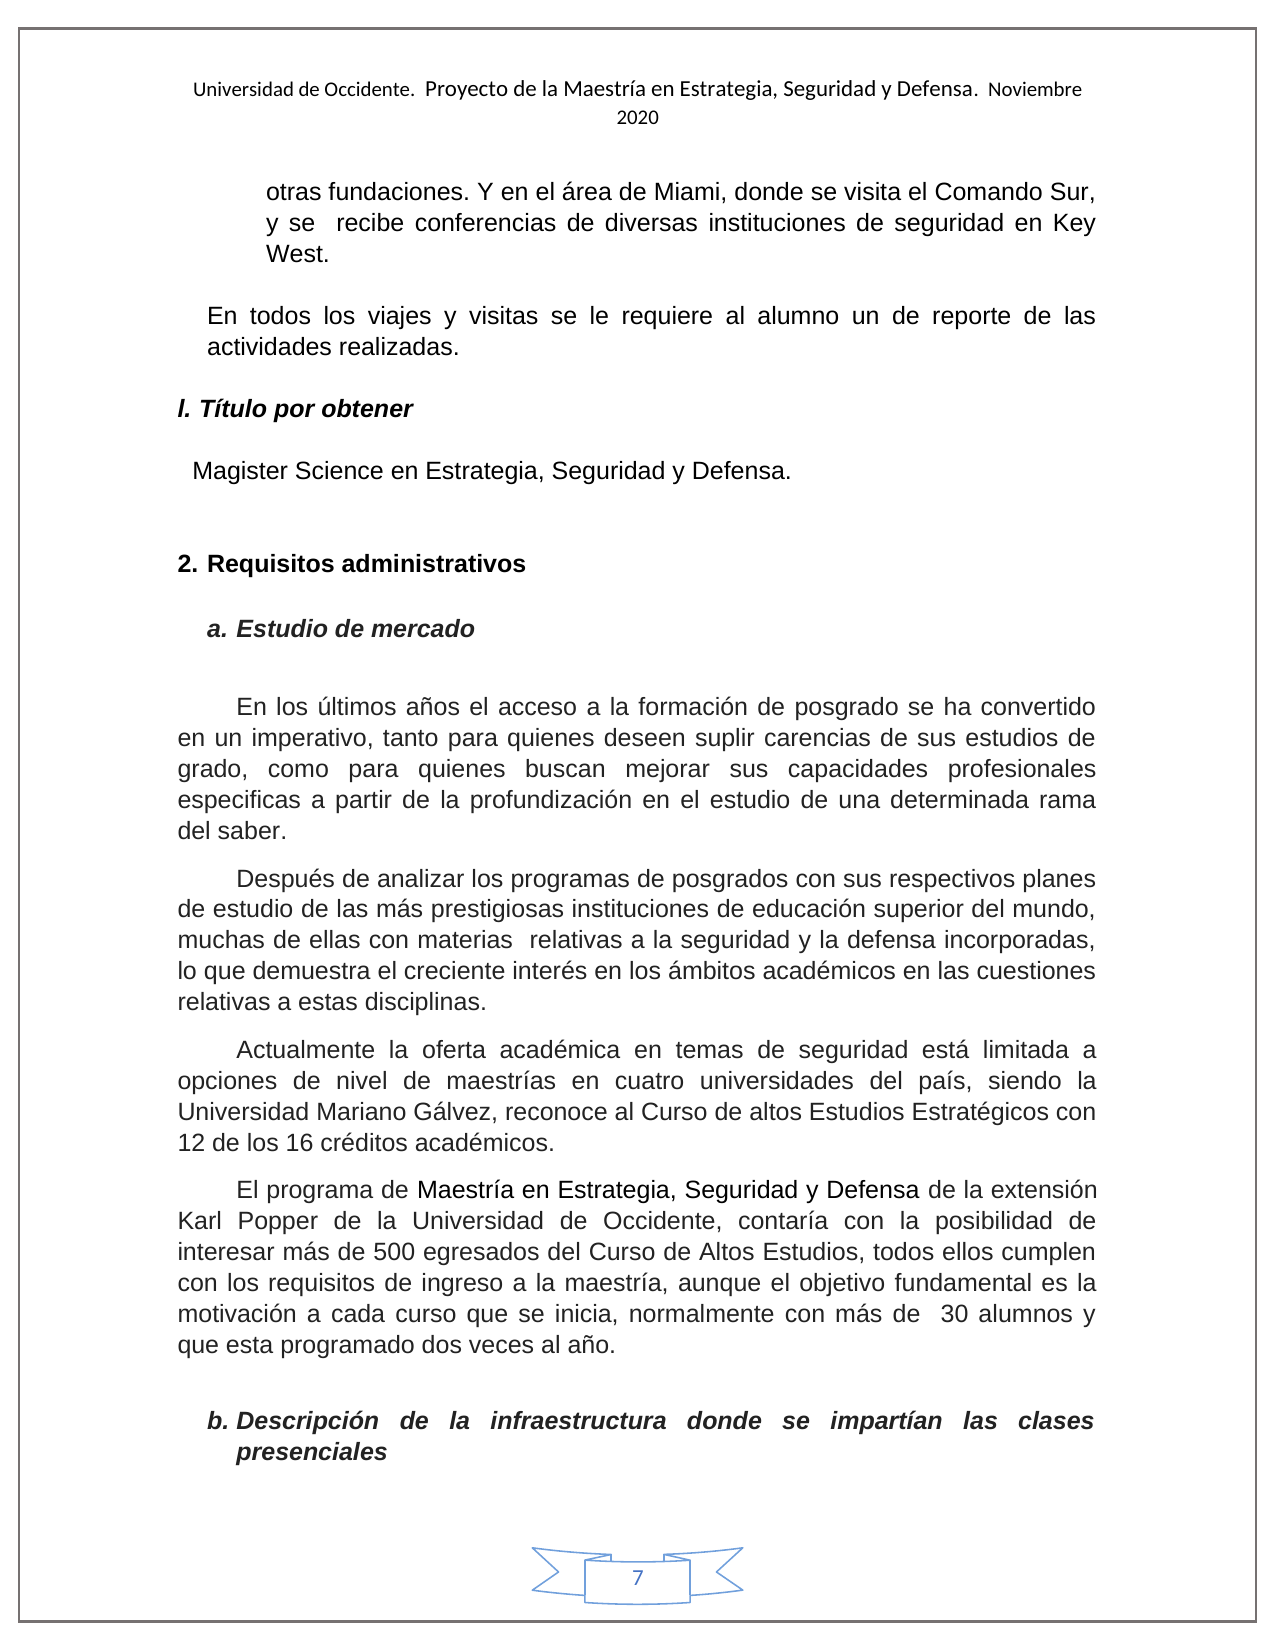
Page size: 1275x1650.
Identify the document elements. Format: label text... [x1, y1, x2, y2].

list Título por obtener [177, 394, 1098, 423]
text Actualmente la oferta académica en temas de seguridad está limitada a opciones de nivel de maestrías en cuatro universidades del país, siendo la Universidad Mariano Gálvez, reconoce al Curso de altos Estudios Estratégicos con 12 de los 16 créditos académicos. [177, 1033, 1098, 1156]
text Después de analizar los programas de posgrados con sus respectivos planes de estudio de las más prestigiosas instituciones de educación superior del mundo, muchas de ellas con materias relativas a la seguridad y la defensa incorporadas, lo que demuestra el creciente interés en los ámbitos académicos en las cuestiones relativas a estas disciplinas. [177, 861, 1098, 1016]
list Requisitos administrativos [177, 549, 1098, 578]
list Descripción de la infraestructura donde se impartían las clases presenciales [207, 1404, 1098, 1466]
list En todos los viajes y visitas se le requiere al alumno un de reporte de las actividades realizadas. [207, 301, 1098, 361]
text El programa de Maestría en Estrategia, Seguridad y Defensa de la extensión Karl Popper de la Universidad de Occidente, contaría con la posibilidad de interesar más de 500 egresados del Curso de Altos Estudios, todos ellos cumplen con los requisitos de ingreso a la maestría, aunque el objetivo fundamental es la motivación a cada curso que se inicia, normalmente con más de 30 alumnos y que esta programado dos veces al año. [177, 1173, 1098, 1359]
list Estudio de mercado [207, 611, 1098, 642]
list Magister Science en Estrategia, Seguridad y Defensa. [177, 456, 1098, 485]
text En los últimos años el acceso a la formación de posgrado se ha convertido en un imperativo, tanto para quienes deseen suplir carencias de sus estudios de grado, como para quienes buscan mejorar sus capacidades profesionales especificas a partir de la profundización en el estudio de una determinada rama del saber. [177, 690, 1098, 845]
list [215, 177, 1098, 268]
